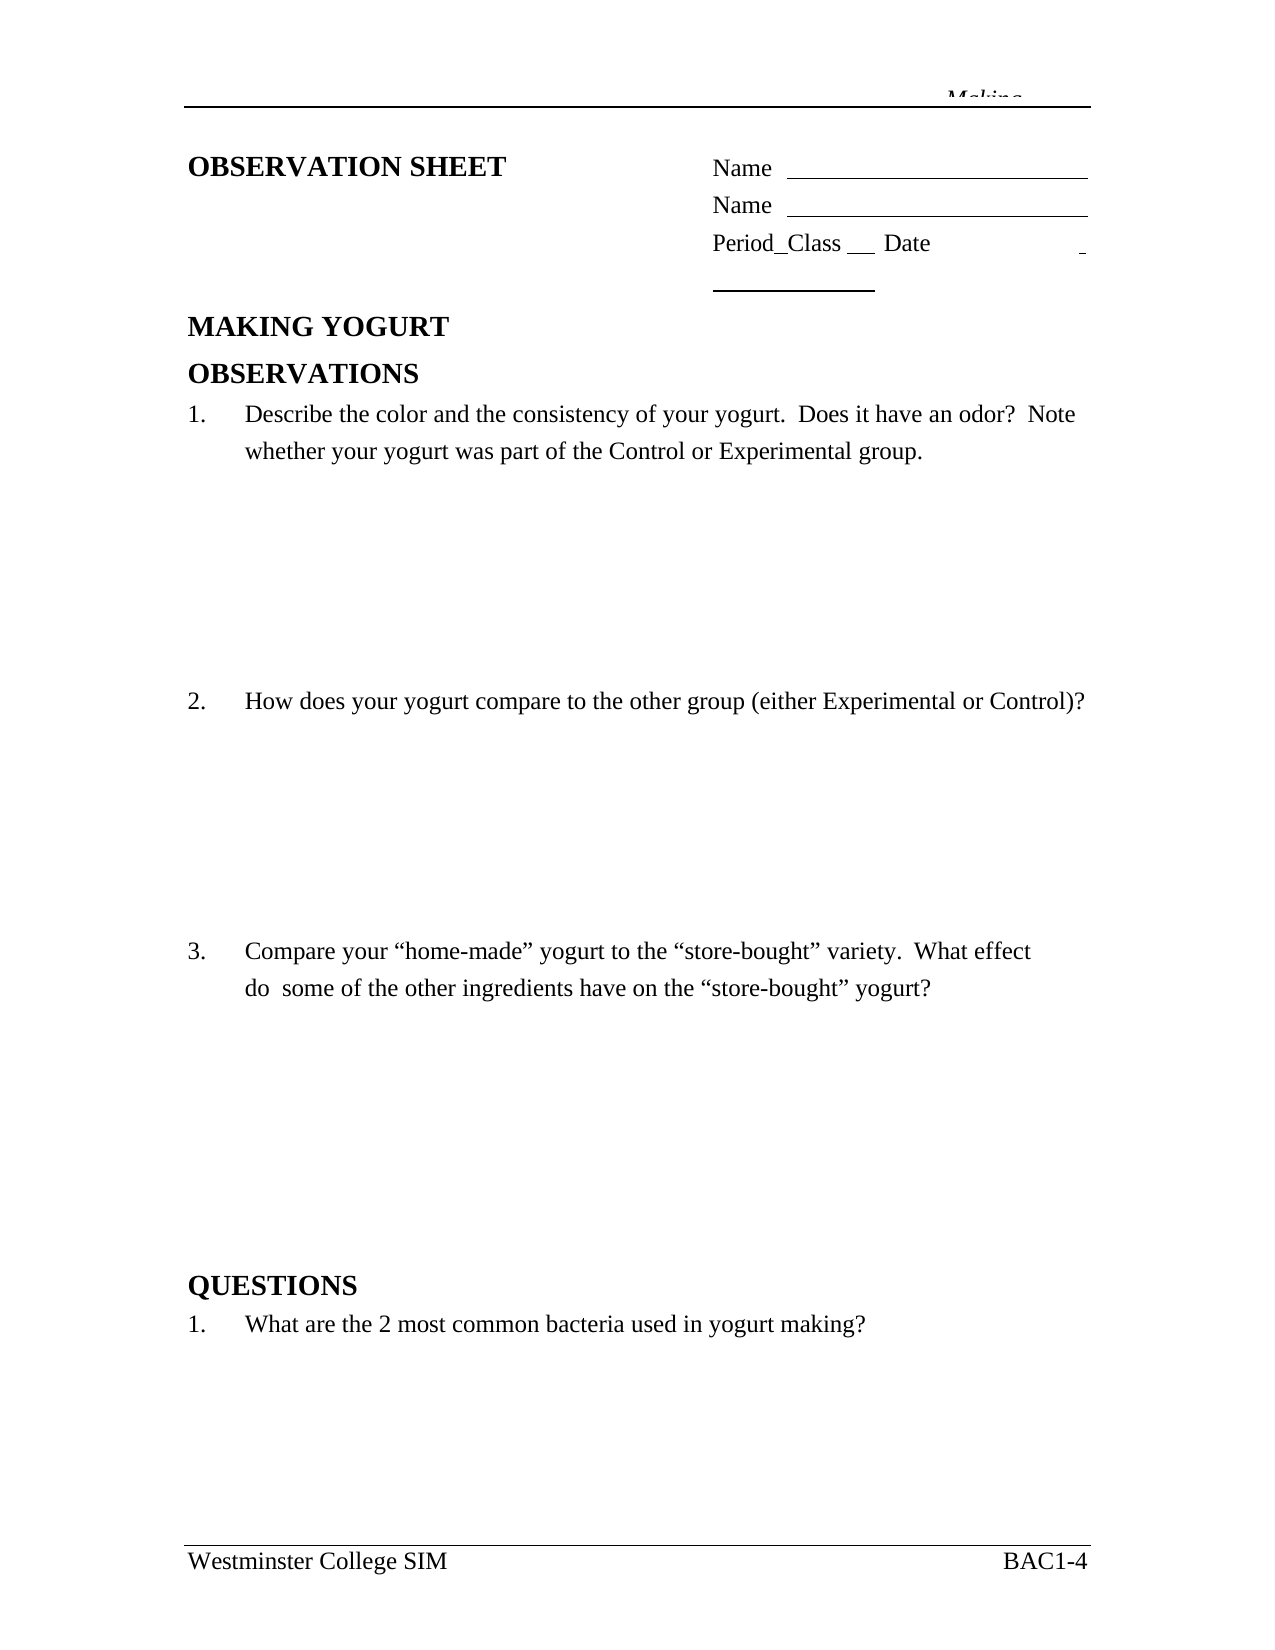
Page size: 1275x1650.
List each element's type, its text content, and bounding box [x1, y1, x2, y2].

list Compare your “home-made” yogurt to the “store-bought” variety. What effect do some of the other ingredients have on the “store-bought” yogurt? [187, 936, 1062, 1002]
subtitle QUESTIONS [187, 1268, 1102, 1301]
list What are the 2 most common bacteria used in yogurt making? [187, 1309, 1102, 1338]
subtitle MAKING YOGURT OBSERVATIONS [187, 309, 676, 390]
list How does your yogurt compare to the other group (either Experimental or Control)? [187, 686, 1102, 715]
text whether your yogurt was part of the Control or Experimental group. [244, 436, 1102, 465]
list Describe the color and the consistency of your yogurt. Does it have an odor? Note [187, 403, 1102, 427]
text Name Period Class Date [712, 191, 1088, 294]
text OBSERVATION SHEET Name [187, 149, 1102, 182]
